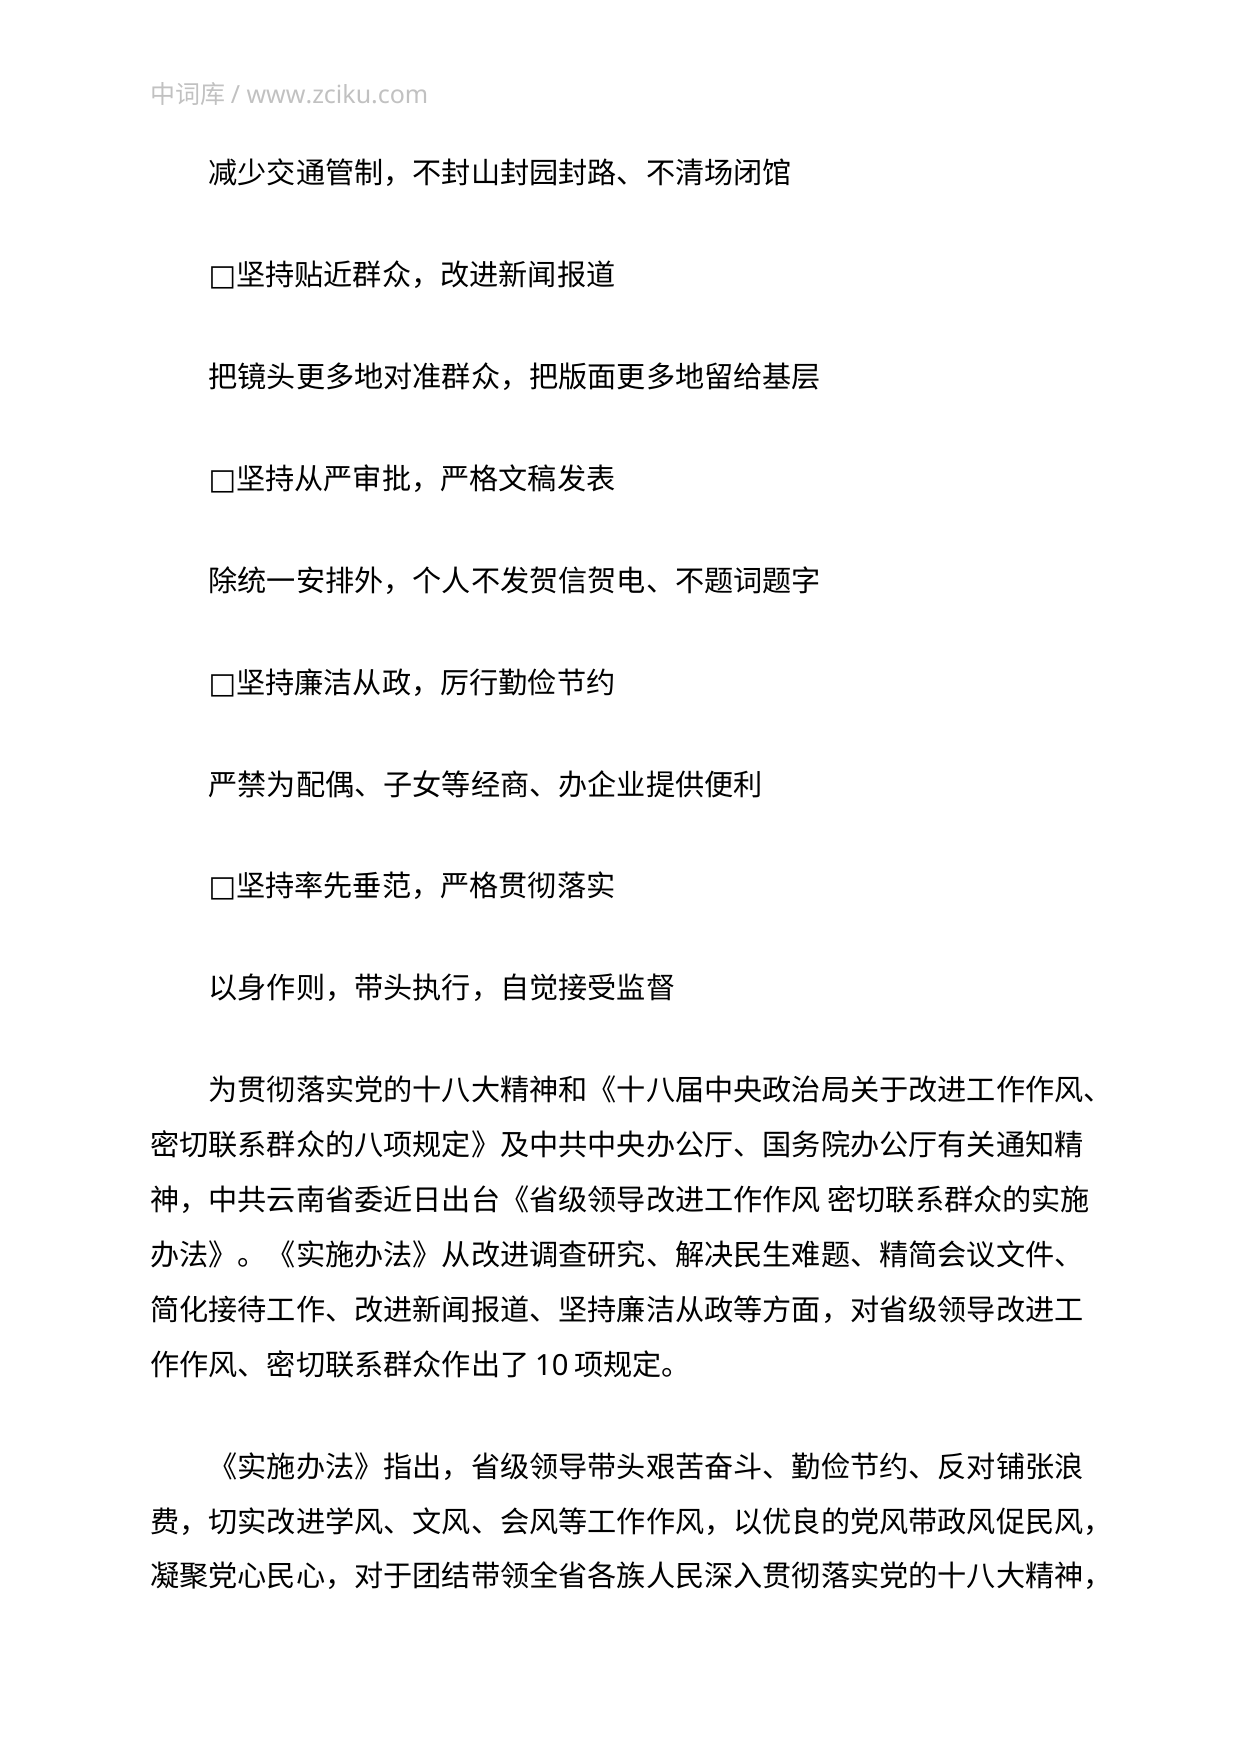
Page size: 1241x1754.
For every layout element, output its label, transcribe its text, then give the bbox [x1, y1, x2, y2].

text □坚持廉洁从政，厉行勤俭节约 [150, 659, 1090, 702]
text 把镜头更多地对准群众，把版面更多地留给基层 [150, 354, 1090, 396]
text □坚持率先垂范，严格贯彻落实 [150, 863, 1090, 905]
text 以身作则，带头执行，自觉接受监督 [150, 965, 1090, 1007]
text □坚持贴近群众，改进新闻报道 [150, 252, 1090, 294]
text 严禁为配偶、子女等经商、办企业提供便利 [150, 761, 1090, 803]
text 减少交通管制，不封山封园封路、不清场闭馆 [150, 150, 1090, 192]
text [150, 1443, 1090, 1595]
text □坚持从严审批，严格文稿发表 [150, 456, 1090, 498]
text 为贯彻落实党的十八大精神和《十八届中央政治局关于改进工作作风、密切联系群众的八项规定》及中共中央办公厅、国务院办公厅有关通知精神，中共云南省委近日出台《省级领导改进工作作风 密切联系群众的实施办法》。《实施办法》从改进调查研究、解决民生难题、精简会议文件、简化接待工作、改进新闻报道、坚持廉洁从政等方面，对省级领导改进工作作风、密切联系群众作出了10项规定。 [150, 1067, 1090, 1384]
text 除统一安排外，个人不发贺信贺电、不题词题字 [150, 557, 1090, 600]
